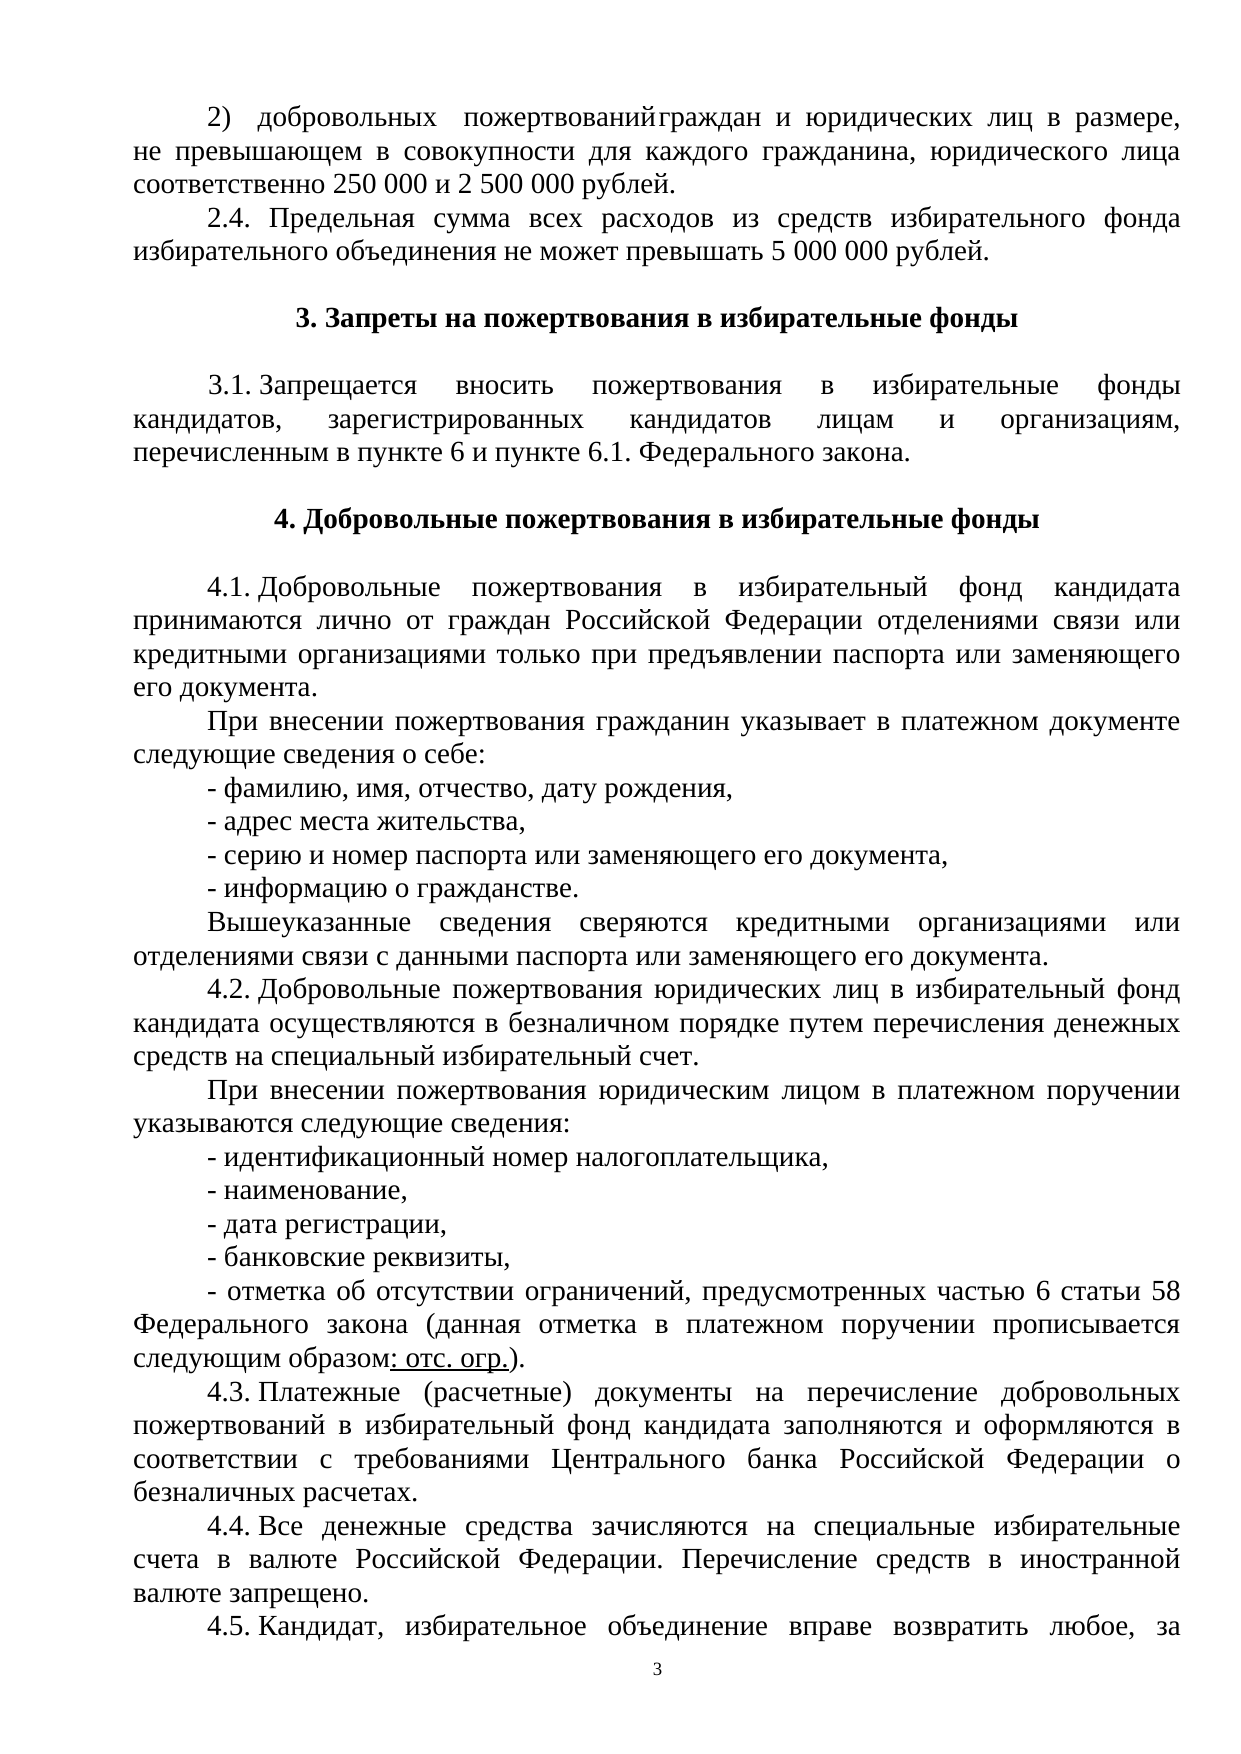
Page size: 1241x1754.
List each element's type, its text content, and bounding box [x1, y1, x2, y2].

text 4.1. Добровольные пожертвования в избирательный фонд кандидата принимаются лично от граждан Российской Федерации отделениями связи или кредитными организациями только при предъявлении паспорта или заменяющего его документа. [133, 569, 1181, 703]
text - серию и номер паспорта или заменяющего его документа, [133, 837, 1181, 871]
text 4.4. Все денежные средства зачисляются на специальные избирательные счета в валюте Российской Федерации. Перечисление средств в иностранной валюте запрещено. [133, 1508, 1181, 1608]
text - банковские реквизиты, [133, 1239, 1181, 1273]
text - наименование, [133, 1172, 1181, 1206]
text - отметка об отсутствии ограничений, предусмотренных частью 6 статьи 58 Федерального закона (данная отметка в платежном поручении прописывается следующим образом: отс. огр.). [133, 1273, 1181, 1374]
text 4.3. Платежные (расчетные) документы на перечисление добровольных пожертвований в избирательный фонд кандидата заполняются и оформляются в соответствии с требованиями Центрального банка Российской Федерации о безналичных расчетах. [133, 1374, 1181, 1508]
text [133, 1608, 1181, 1642]
text - дата регистрации, [133, 1206, 1181, 1239]
text 2.4. Предельная сумма всех расходов из средств избирательного фонда избирательного объединения не может превышать 5 000 000 рублей. [133, 200, 1181, 267]
text 2) добровольных пожертвований граждан и юридических лиц в размере, не превышающем в совокупности для каждого гражданина, юридического лица соответственно 250 000 и 2 500 000 рублей. [133, 99, 1181, 200]
text При внесении пожертвования юридическим лицом в платежном поручении указываются следующие сведения: [133, 1072, 1181, 1139]
text - фамилию, имя, отчество, дату рождения, [133, 770, 1181, 803]
text - информацию о гражданстве. [133, 871, 1181, 904]
text 3.1. Запрещается вносить пожертвования в избирательные фонды кандидатов, зарегистрированных кандидатов лицам и организациям, перечисленным в пункте 6 и пункте 6.1. Федерального закона. [133, 367, 1181, 468]
text 4.2. Добровольные пожертвования юридических лиц в избирательный фонд кандидата осуществляются в безналичном порядке путем перечисления денежных средств на специальный избирательный счет. [133, 971, 1181, 1072]
text 4. Добровольные пожертвования в избирательные фонды [133, 502, 1181, 535]
text Вышеуказанные сведения сверяются кредитными организациями или отделениями связи с данными паспорта или заменяющего его документа. [133, 904, 1181, 971]
text - идентификационный номер налогоплательщика, [133, 1139, 1181, 1172]
subtitle 3. Запреты на пожертвования в избирательные фонды [133, 300, 1181, 334]
text - адрес места жительства, [133, 803, 1181, 837]
text При внесении пожертвования гражданин указывает в платежном документе следующие сведения о себе: [133, 703, 1181, 770]
